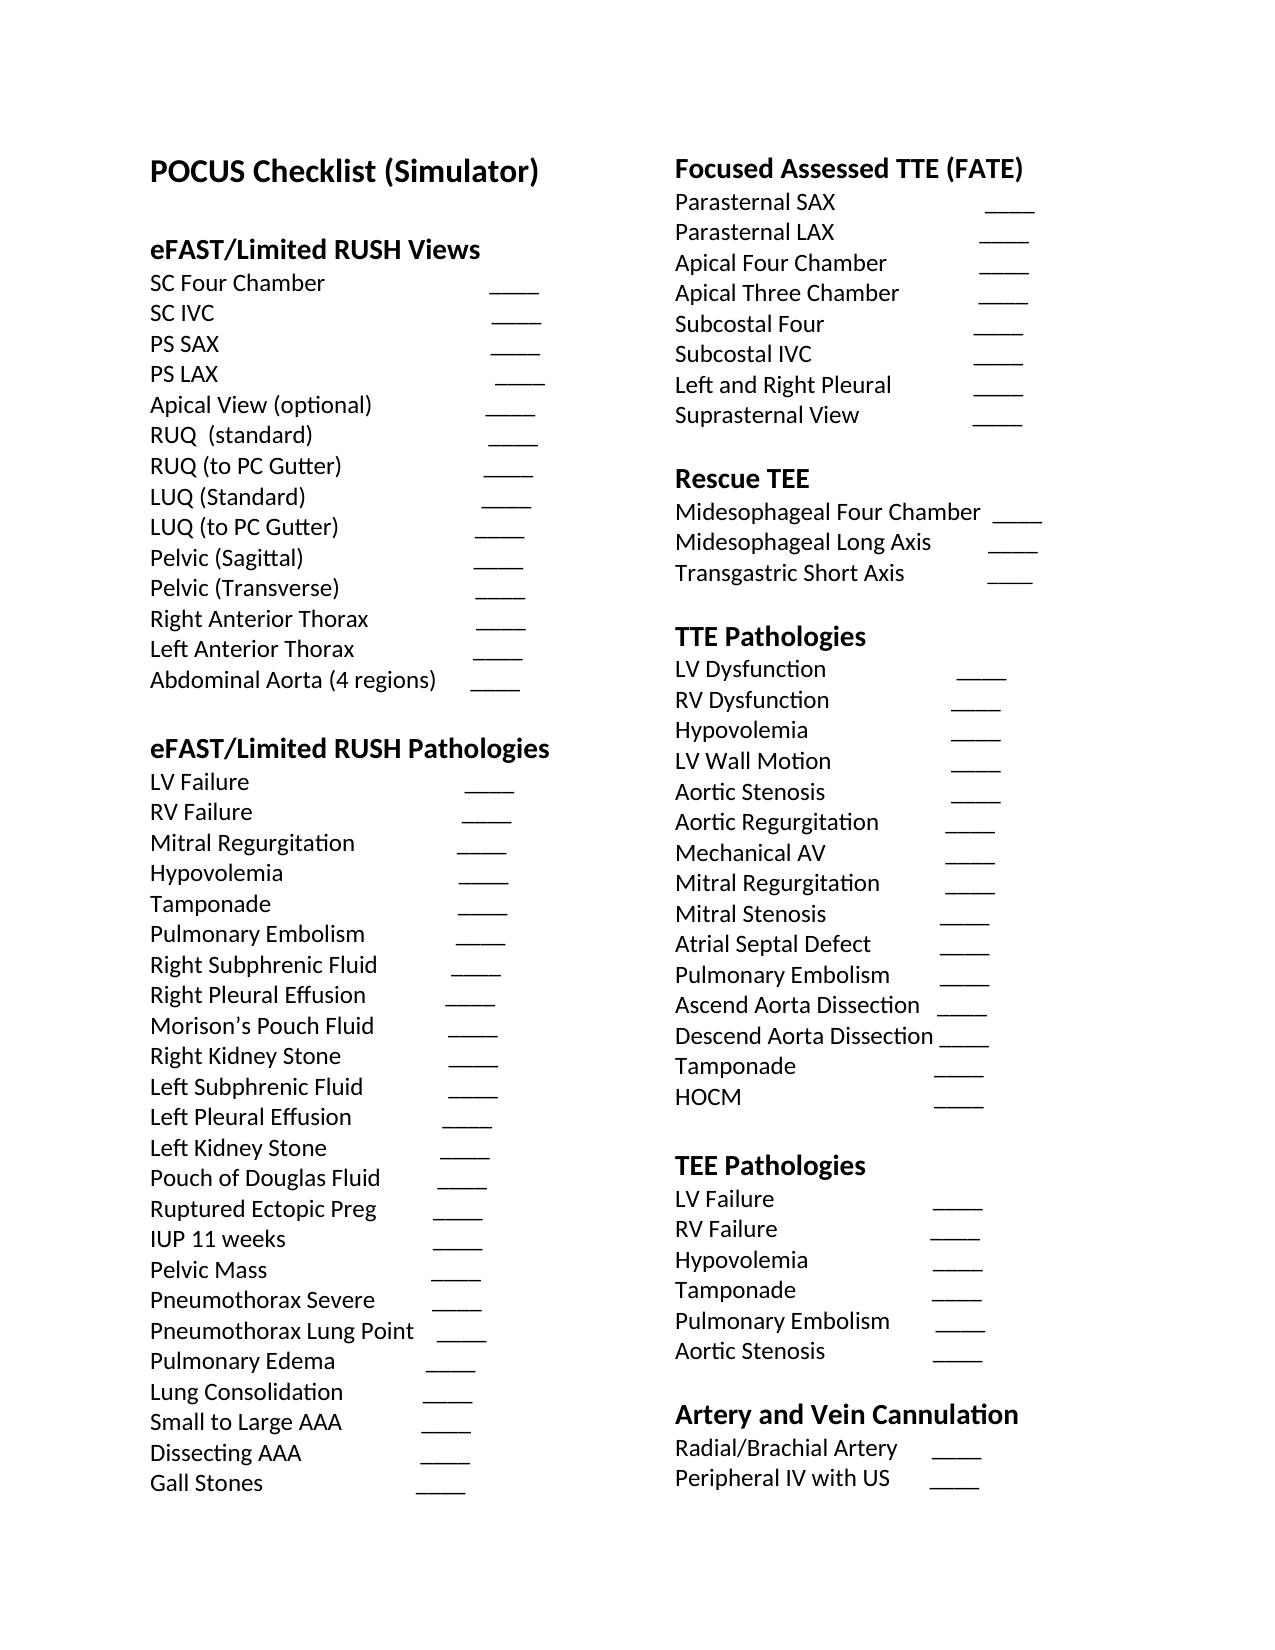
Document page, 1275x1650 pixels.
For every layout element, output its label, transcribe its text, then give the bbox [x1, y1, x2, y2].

text LUQ (Standard) ____ [150, 481, 600, 511]
text Mitral Regurgitation ____ [150, 827, 600, 857]
text LV Dysfunction ____ [675, 654, 1125, 684]
text Pneumothorax Severe ____ [150, 1284, 600, 1315]
text eFAST/Limited RUSH Views [150, 231, 600, 267]
text Pelvic (Transverse) ____ [150, 572, 600, 603]
text Peripheral IV with US ____ [675, 1462, 1125, 1493]
text Right Pleural Effusion ____ [150, 979, 600, 1010]
text Right Subphrenic Fluid ____ [150, 949, 600, 979]
text Pneumothorax Lung Point ____ [150, 1315, 600, 1346]
text Ruptured Ectopic Preg ____ [150, 1193, 600, 1223]
text Pouch of Douglas Fluid ____ [150, 1162, 600, 1193]
text HOCM ____ [675, 1081, 1125, 1111]
text RV Failure ____ [150, 796, 600, 827]
text LV Wall Motion ____ [675, 745, 1125, 776]
text Transgastric Short Axis ____ [675, 557, 1125, 587]
text Parasternal LAX ____ [675, 216, 1125, 247]
text Tamponade ____ [675, 1050, 1125, 1081]
text Aortic Stenosis ____ [675, 776, 1125, 806]
text RUQ (standard) ____ [150, 420, 600, 450]
text Dissecting AAA ____ [150, 1437, 600, 1468]
text LV Failure ____ [150, 766, 600, 796]
text eFAST/Limited RUSH Pathologies [150, 730, 600, 766]
text Hypovolemia ____ [675, 1244, 1125, 1274]
text IUP 11 weeks ____ [150, 1223, 600, 1254]
text Tamponade ____ [150, 888, 600, 918]
text Rescue TEE [675, 460, 1125, 496]
text Gall Stones ____ [150, 1468, 600, 1498]
text Tamponade ____ [675, 1274, 1125, 1305]
text Descend Aorta Dissection ____ [675, 1020, 1125, 1050]
text Pulmonary Edema ____ [150, 1346, 600, 1376]
text Left Anterior Thorax ____ [150, 633, 600, 664]
text Right Kidney Stone ____ [150, 1040, 600, 1071]
text Atrial Septal Defect ____ [675, 928, 1125, 959]
text LUQ (to PC Gutter) ____ [150, 511, 600, 542]
text Subcostal IVC ____ [675, 338, 1125, 369]
text Right Anterior Thorax ____ [150, 603, 600, 633]
text Pelvic (Sagittal) ____ [150, 542, 600, 572]
text Focused Assessed TTE (FATE) [675, 150, 1125, 186]
text Apical Four Chamber ____ [675, 247, 1125, 277]
text PS LAX ____ [150, 359, 600, 389]
text RV Dysfunction ____ [675, 684, 1125, 715]
text Apical View (optional) ____ [150, 389, 600, 420]
text RV Failure ____ [675, 1213, 1125, 1244]
text TEE Pathologies [675, 1147, 1125, 1183]
text Hypovolemia ____ [675, 715, 1125, 745]
text Pelvic Mass ____ [150, 1254, 600, 1284]
text Mitral Stenosis ____ [675, 898, 1125, 928]
text TTE Pathologies [675, 618, 1125, 654]
text Lung Consolidation ____ [150, 1376, 600, 1407]
text Left Kidney Stone ____ [150, 1132, 600, 1162]
text Mechanical AV ____ [675, 837, 1125, 867]
text Abdominal Aorta (4 regions) ____ [150, 664, 600, 694]
text Mitral Regurgitation ____ [675, 867, 1125, 898]
text Suprasternal View ____ [675, 399, 1125, 430]
text Radial/Brachial Artery ____ [675, 1432, 1125, 1462]
text Aortic Regurgitation ____ [675, 806, 1125, 837]
text Pulmonary Embolism ____ [150, 918, 600, 949]
text Parasternal SAX ____ [675, 186, 1125, 216]
text Artery and Vein Cannulation [675, 1396, 1125, 1432]
text Apical Three Chamber ____ [675, 277, 1125, 308]
text Midesophageal Four Chamber ____ [675, 496, 1125, 526]
text SC Four Chamber ____ [150, 267, 600, 298]
text SC IVC ____ [150, 298, 600, 328]
text Pulmonary Embolism ____ [675, 1305, 1125, 1335]
text RUQ (to PC Gutter) ____ [150, 450, 600, 481]
text Left Subphrenic Fluid ____ [150, 1071, 600, 1101]
text Morison’s Pouch Fluid ____ [150, 1010, 600, 1040]
text Pulmonary Embolism ____ [675, 959, 1125, 989]
text Subcostal Four ____ [675, 308, 1125, 338]
text Ascend Aorta Dissection ____ [675, 989, 1125, 1020]
text PS SAX ____ [150, 328, 600, 359]
text Aortic Stenosis ____ [675, 1335, 1125, 1366]
text Left and Right Pleural ____ [675, 369, 1125, 399]
text Small to Large AAA ____ [150, 1407, 600, 1437]
text Left Pleural Effusion ____ [150, 1101, 600, 1132]
text Hypovolemia ____ [150, 857, 600, 888]
text POCUS Checklist (Simulator) [150, 150, 600, 191]
text Midesophageal Long Axis ____ [675, 526, 1125, 557]
text LV Failure ____ [675, 1183, 1125, 1213]
